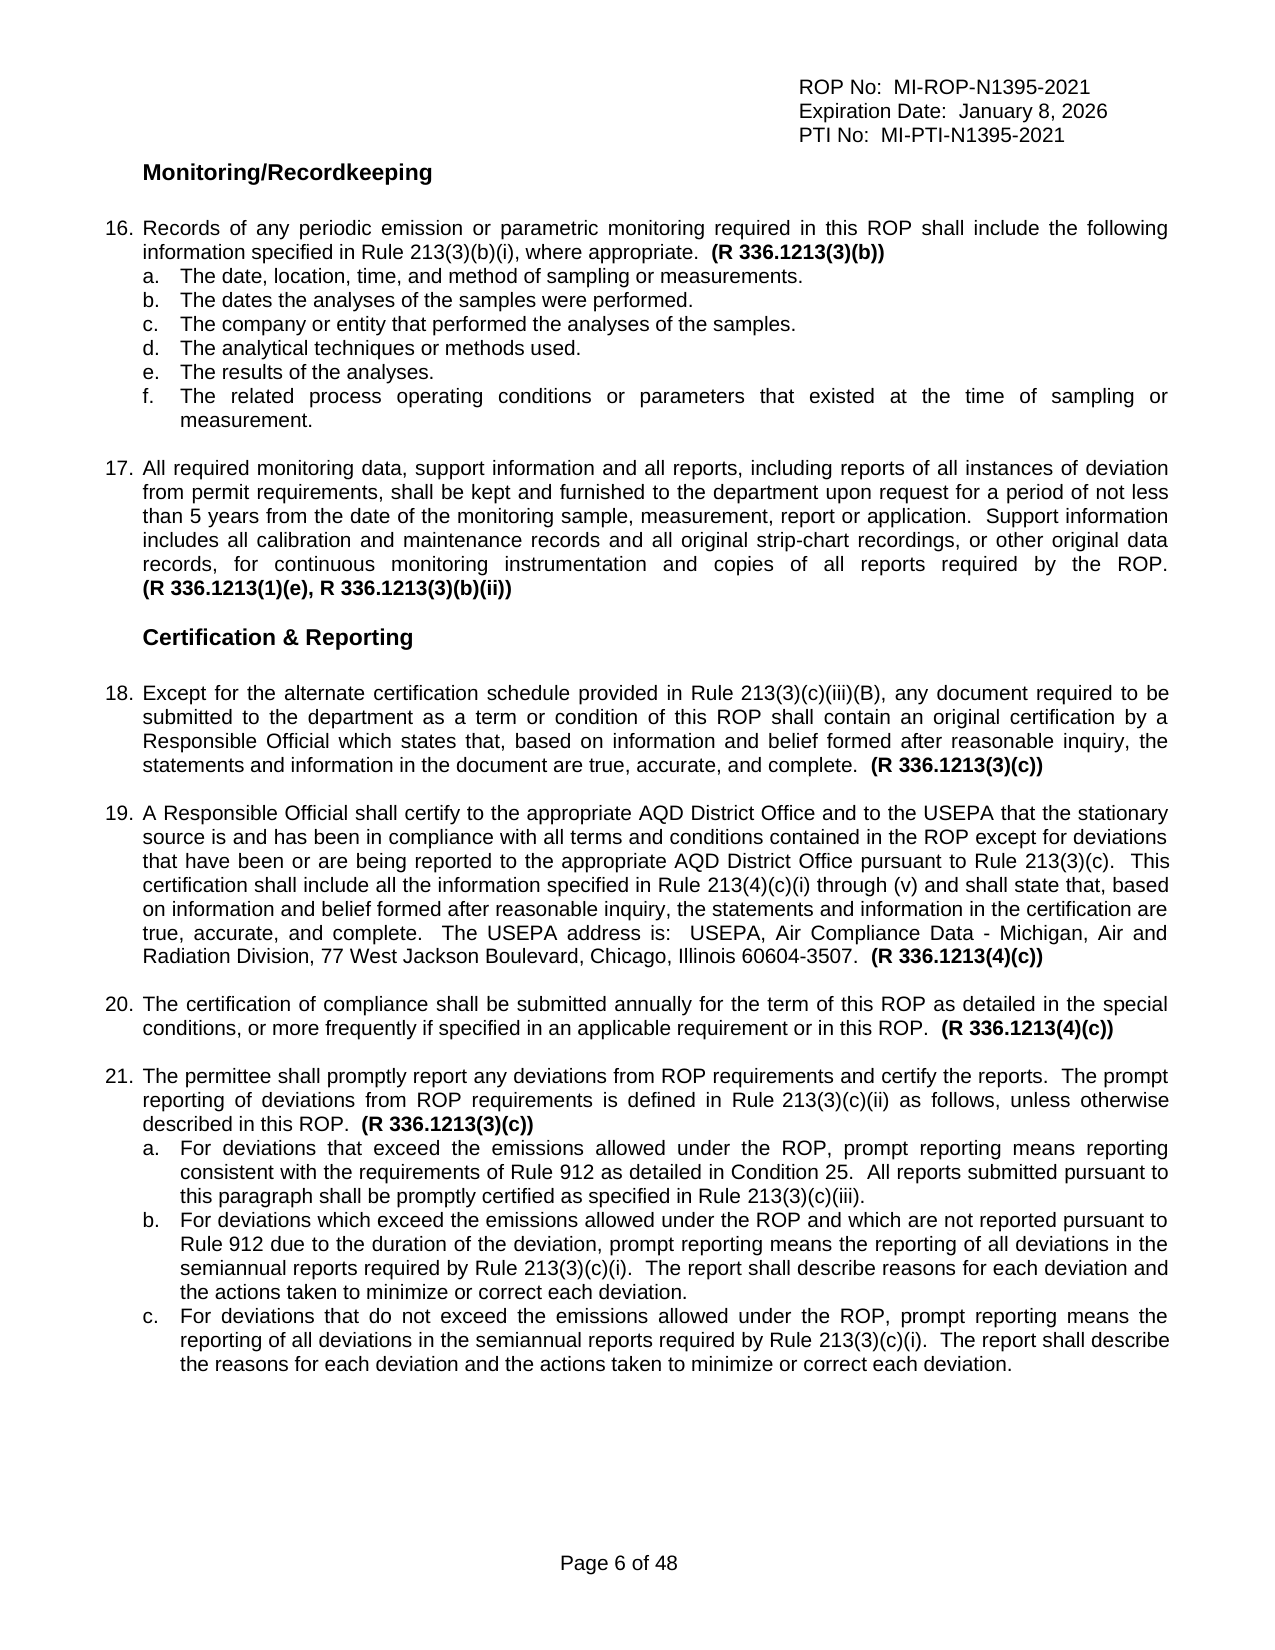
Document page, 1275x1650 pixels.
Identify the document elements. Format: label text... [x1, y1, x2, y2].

list Records of any periodic emission or parametric monitoring required in this ROP shall include the following information specified in Rule 213(3)(b)(i), where appropriate. (R 336.1213(3)(b)) [105, 216, 1170, 264]
list For deviations that do not exceed the emissions allowed under the ROP, prompt reporting means the reporting of all deviations in the semiannual reports required by Rule 213(3)(c)(i). The report shall describe the reasons for each deviation and the actions taken to minimize or correct each deviation. [142, 1304, 1170, 1376]
list The permittee shall promptly report any deviations from ROP requirements and certify the reports. The prompt reporting of deviations from ROP requirements is defined in Rule 213(3)(c)(ii) as follows, unless otherwise described in this ROP. (R 336.1213(3)(c)) [105, 1064, 1170, 1136]
list The company or entity that performed the analyses of the samples. [142, 312, 1170, 336]
list The results of the analyses. [142, 360, 1170, 384]
list The related process operating conditions or parameters that existed at the time of sampling or measurement. [142, 384, 1170, 432]
list For deviations that exceed the emissions allowed under the ROP, prompt reporting means reporting consistent with the requirements of Rule 912 as detailed in Condition 25. All reports submitted pursuant to this paragraph shall be promptly certified as specified in Rule 213(3)(c)(iii). [142, 1136, 1170, 1208]
list For deviations which exceed the emissions allowed under the ROP and which are not reported pursuant to Rule 912 due to the duration of the deviation, prompt reporting means the reporting of all deviations in the semiannual reports required by Rule 213(3)(c)(i). The report shall describe reasons for each deviation and the actions taken to minimize or correct each deviation. [142, 1208, 1170, 1304]
list The date, location, time, and method of sampling or measurements. [142, 264, 1170, 288]
subtitle Monitoring/Recordkeeping [105, 159, 1170, 186]
list The certification of compliance shall be submitted annually for the term of this ROP as detailed in the special conditions, or more frequently if specified in an applicable requirement or in this ROP. (R 336.1213(4)(c)) [105, 992, 1170, 1040]
list A Responsible Official shall certify to the appropriate AQD District Office and to the USEPA that the stationary source is and has been in compliance with all terms and conditions contained in the ROP except for deviations that have been or are being reported to the appropriate AQD District Office pursuant to Rule 213(3)(c). This certification shall include all the information specified in Rule 213(4)(c)(i) through (v) and shall state that, based on information and belief formed after reasonable inquiry, the statements and information in the certification are true, accurate, and complete. The USEPA address is: USEPA, Air Compliance Data - Michigan, Air and Radiation Division, 77 West Jackson Boulevard, Chicago, Illinois 60604-3507. (R 336.1213(4)(c)) [105, 801, 1170, 968]
list The dates the analyses of the samples were performed. [142, 288, 1170, 312]
list Except for the alternate certification schedule provided in Rule 213(3)(c)(iii)(B), any document required to be submitted to the department as a term or condition of this ROP shall contain an original certification by a Responsible Official which states that, based on information and belief formed after reasonable inquiry, the statements and information in the document are true, accurate, and complete. (R 336.1213(3)(c)) [105, 681, 1170, 777]
list All required monitoring data, support information and all reports, including reports of all instances of deviation from permit requirements, shall be kept and furnished to the department upon request for a period of not less than 5 years from the date of the monitoring sample, measurement, report or application. Support information includes all calibration and maintenance records and all original strip-chart recordings, or other original data records, for continuous monitoring instrumentation and copies of all reports required by the ROP. (R 336.1213(1)(e), R 336.1213(3)(b)(ii)) [105, 456, 1170, 599]
subtitle Certification & Reporting [105, 624, 1170, 651]
list The analytical techniques or methods used. [142, 336, 1170, 360]
